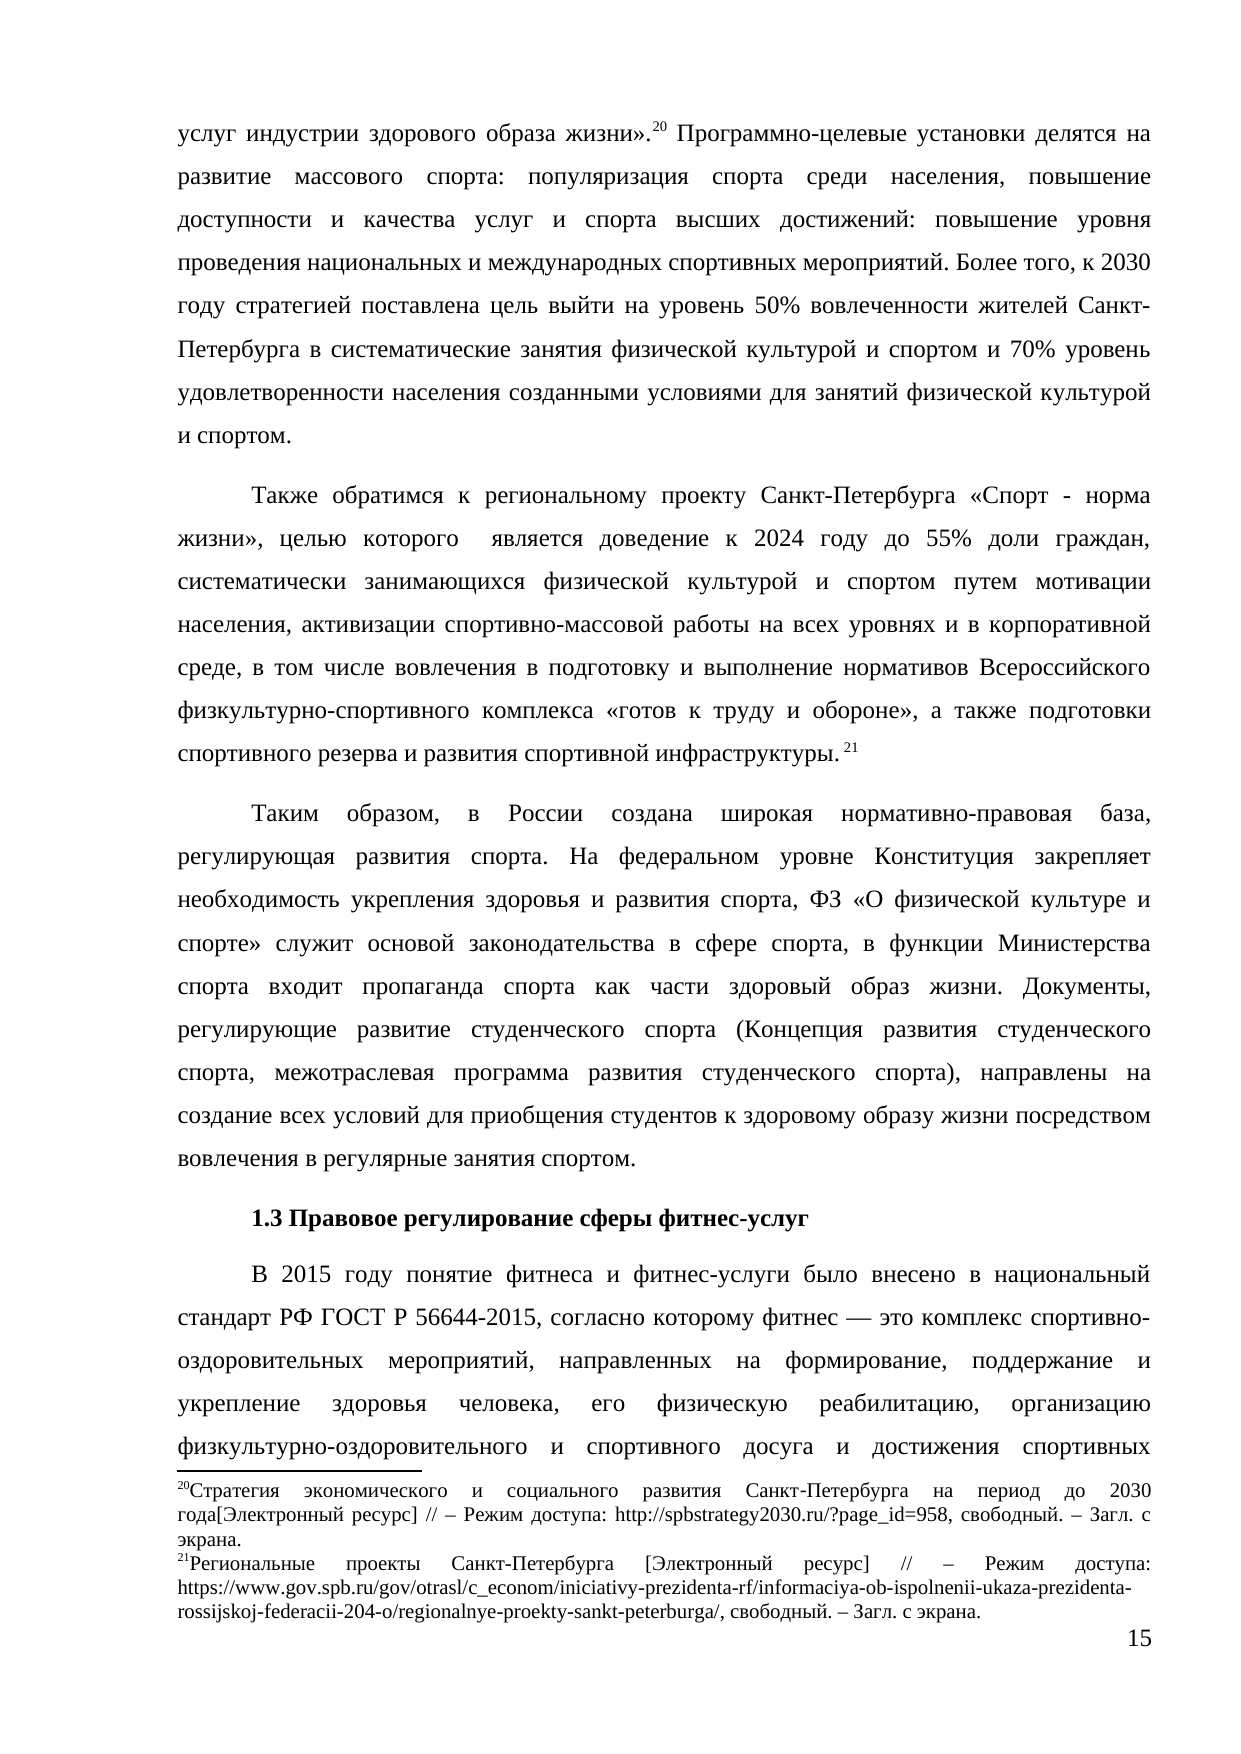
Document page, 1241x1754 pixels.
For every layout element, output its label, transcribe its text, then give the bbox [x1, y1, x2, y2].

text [177, 118, 1152, 449]
text Также обратимся к региональному проекту Санкт-Петербурга «Спорт - норма жизни», целью которого является доведение к 2024 году до 55% доли граждан, систематически занимающихся физической культурой и спортом путем мотивации населения, активизации спортивно-массовой работы на всех уровнях и в корпоративной среде, в том числе вовлечения в подготовку и выполнение нормативов Всероссийского физкультурно-спортивного комплекса «готов к труду и обороне», а также подготовки спортивного резерва и развития спортивной инфраструктуры. [177, 480, 1152, 767]
subtitle Правовое регулирование сферы фитнес-услуг [251, 1203, 1152, 1232]
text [177, 1259, 1152, 1460]
text Таким образом, в России создана широкая нормативно-правовая база, регулирующая развития спорта. На федеральном уровне Конституция закрепляет необходимость укрепления здоровья и развития спорта, ФЗ «О физической культуре и спорте» служит основой законодательства в сфере спорта, в функции Министерства спорта входит пропаганда спорта как части здоровый образ жизни. Документы, регулирующие развитие студенческого спорта (Концепция развития студенческого спорта, межотраслевая программа развития студенческого спорта), направлены на создание всех условий для приобщения студентов к здоровому образу жизни посредством вовлечения в регулярные занятия спортом. [177, 798, 1152, 1172]
